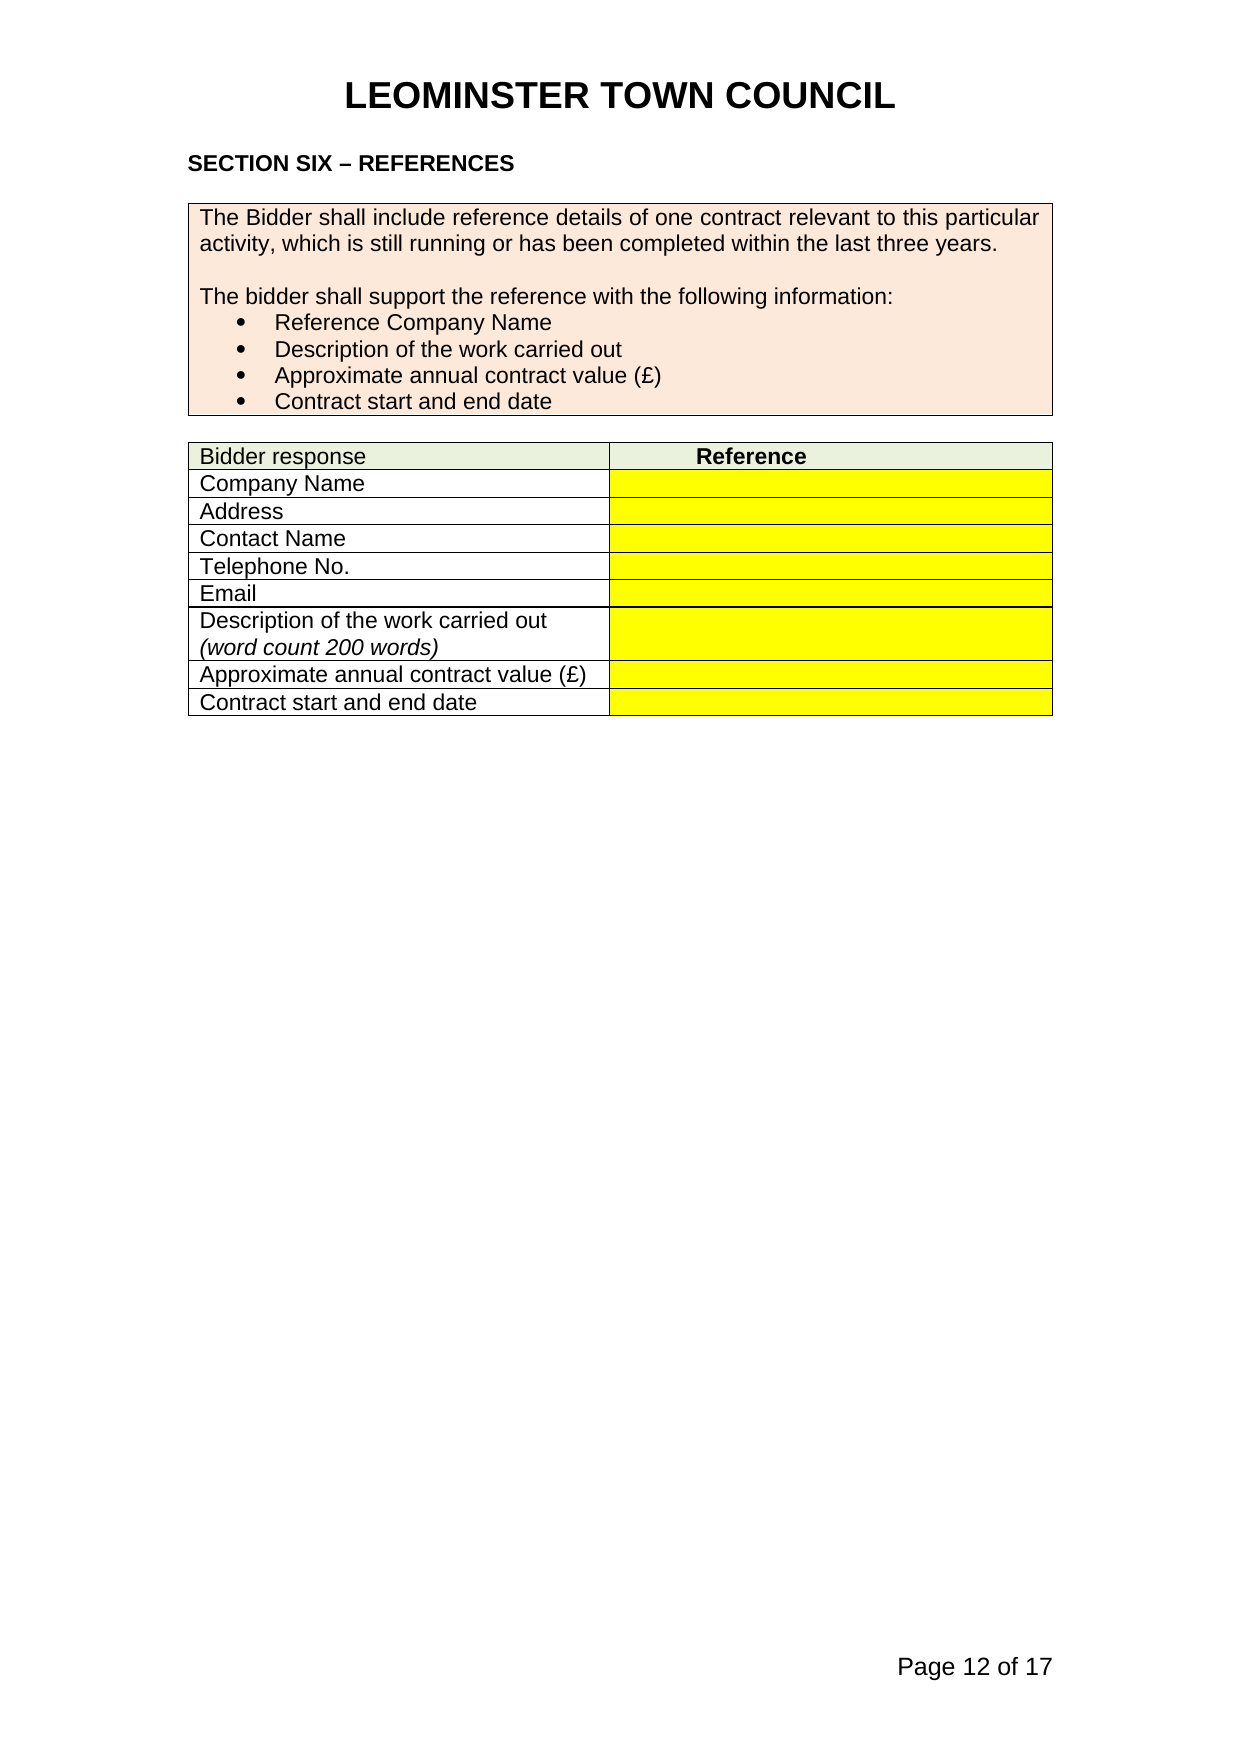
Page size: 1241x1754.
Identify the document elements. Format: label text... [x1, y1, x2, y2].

table_header Bidder response [189, 443, 609, 469]
table_cell Telephone No. [189, 553, 609, 579]
table_cell [610, 498, 1052, 524]
table_cell [610, 580, 1052, 606]
table_cell Company Name [189, 470, 609, 497]
table_cell Email [189, 580, 609, 606]
table_cell Description of the work carried out (word count 200 words) [189, 608, 609, 660]
text SECTION SIX – REFERENCES [187, 150, 1053, 176]
table_cell [610, 525, 1052, 552]
table_cell [610, 608, 1052, 660]
table_header The Bidder shall include reference details of one contract relevant to this particular activity, which is still running or has been completed within the last three years. The bidder shall support the reference with the following information: Reference Company Name Description of the work carried out Approximate annual contract value (£) Contract start and end date [189, 204, 1052, 414]
table_header Reference [610, 443, 1052, 469]
table_cell [610, 689, 1052, 715]
table_cell Approximate annual contract value (£) [189, 661, 609, 687]
table_cell Contract start and end date [189, 689, 609, 715]
table_cell [610, 661, 1052, 687]
table_cell Address [189, 498, 609, 524]
table_cell [610, 553, 1052, 579]
table_cell Contact Name [189, 525, 609, 552]
table_cell [610, 470, 1052, 497]
